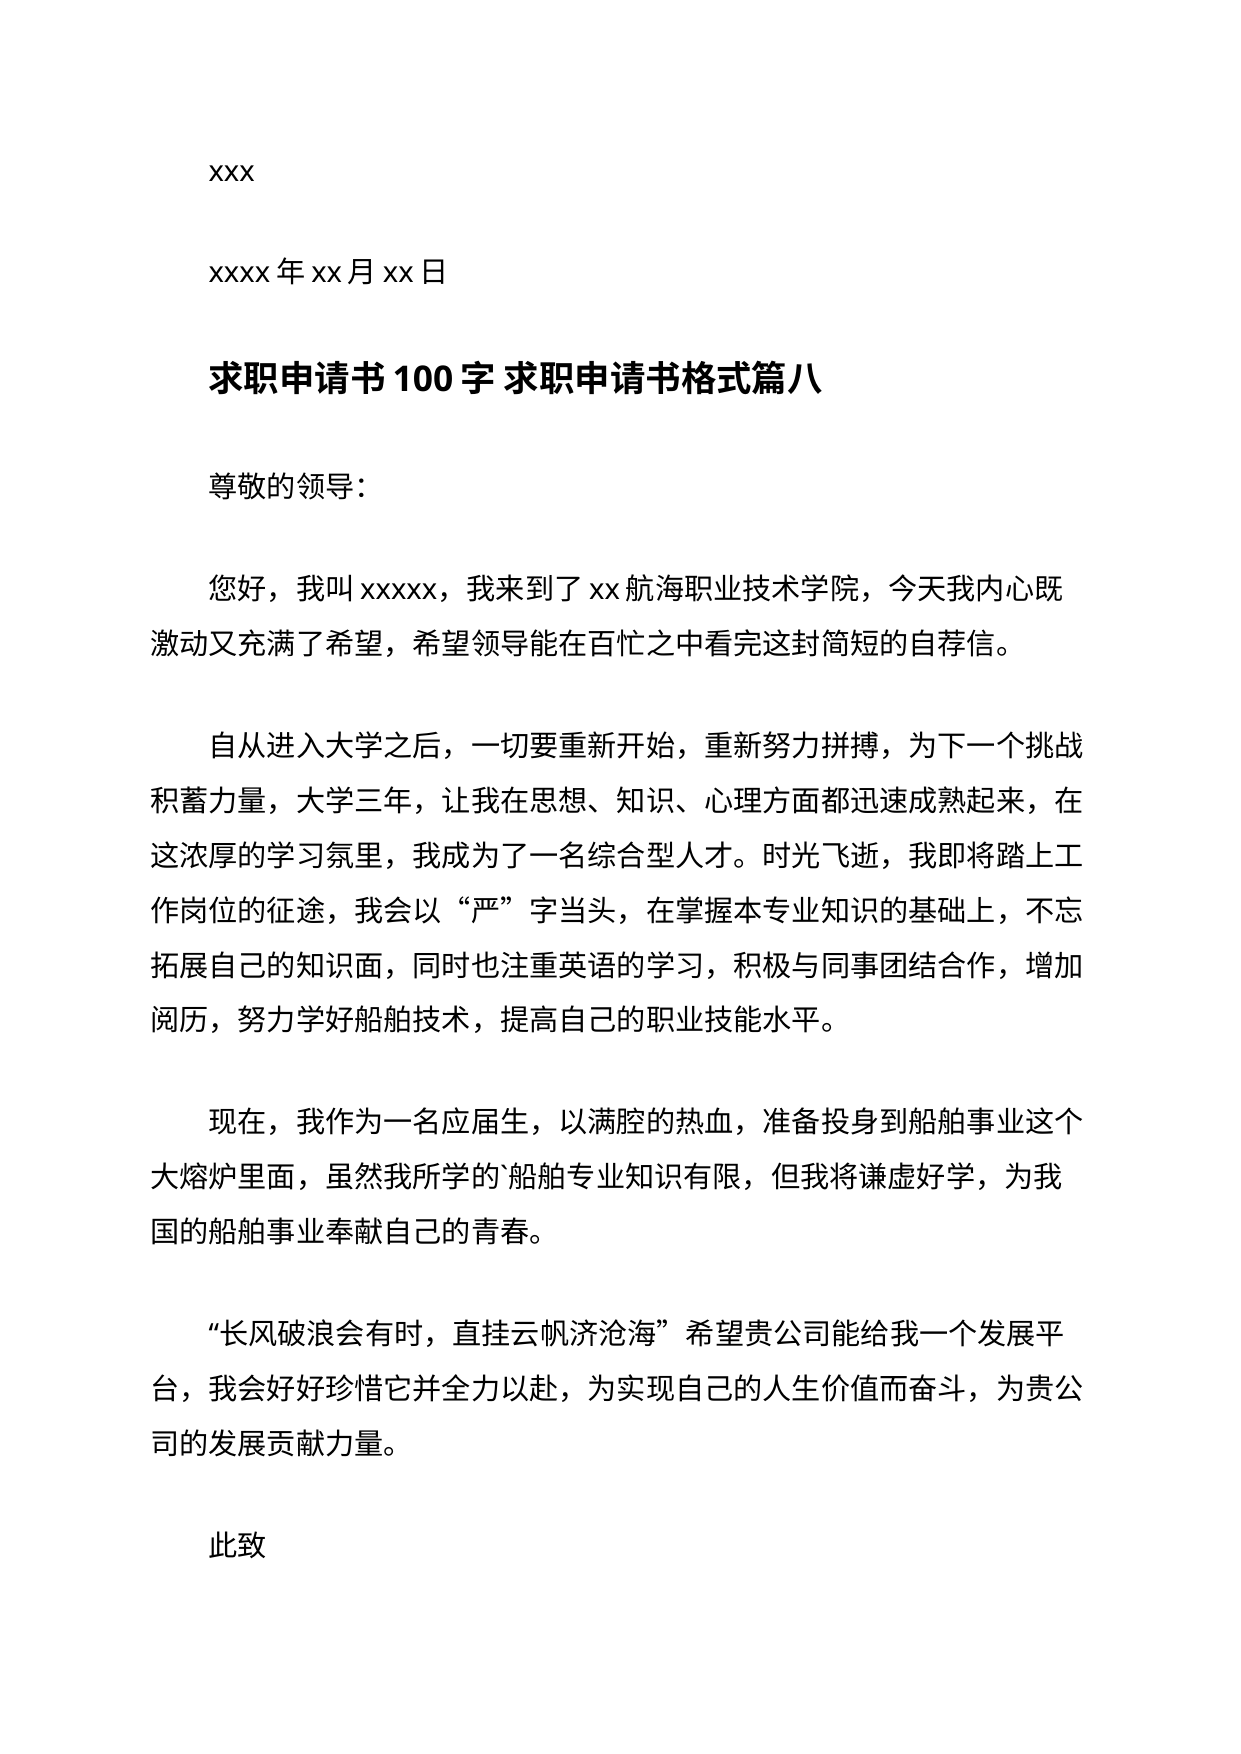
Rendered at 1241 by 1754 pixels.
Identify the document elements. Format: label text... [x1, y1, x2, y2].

text 此致 [150, 1522, 1090, 1564]
text 现在，我作为一名应届生，以满腔的热血，准备投身到船舶事业这个大熔炉里面，虽然我所学的`船舶专业知识有限，但我将谦虚好学，为我国的船舶事业奉献自己的青春。 [150, 1099, 1090, 1251]
text xxx [150, 150, 1090, 190]
text 自从进入大学之后，一切要重新开始，重新努力拼搏，为下一个挑战积蓄力量，大学三年，让我在思想、知识、心理方面都迅速成熟起来，在这浓厚的学习氛里，我成为了一名综合型人才。时光飞逝，我即将踏上工作岗位的征途，我会以“严”字当头，在掌握本专业知识的基础上，不忘拓展自己的知识面，同时也注重英语的学习，积极与同事团结合作，增加阅历，努力学好船舶技术，提高自己的职业技能水平。 [150, 722, 1090, 1039]
text 您好，我叫xxxxx，我来到了xx航海职业技术学院，今天我内心既激动又充满了希望，希望领导能在百忙之中看完这封简短的自荐信。 [150, 566, 1090, 663]
text 尊敬的领导： [150, 464, 1090, 506]
text 求职申请书100字 求职申请书格式篇八 [150, 350, 1090, 402]
text xxxx年xx月xx日 [150, 248, 1090, 291]
text “长风破浪会有时，直挂云帆济沧海”希望贵公司能给我一个发展平台，我会好好珍惜它并全力以赴，为实现自己的人生价值而奋斗，为贵公司的发展贡献力量。 [150, 1310, 1090, 1463]
